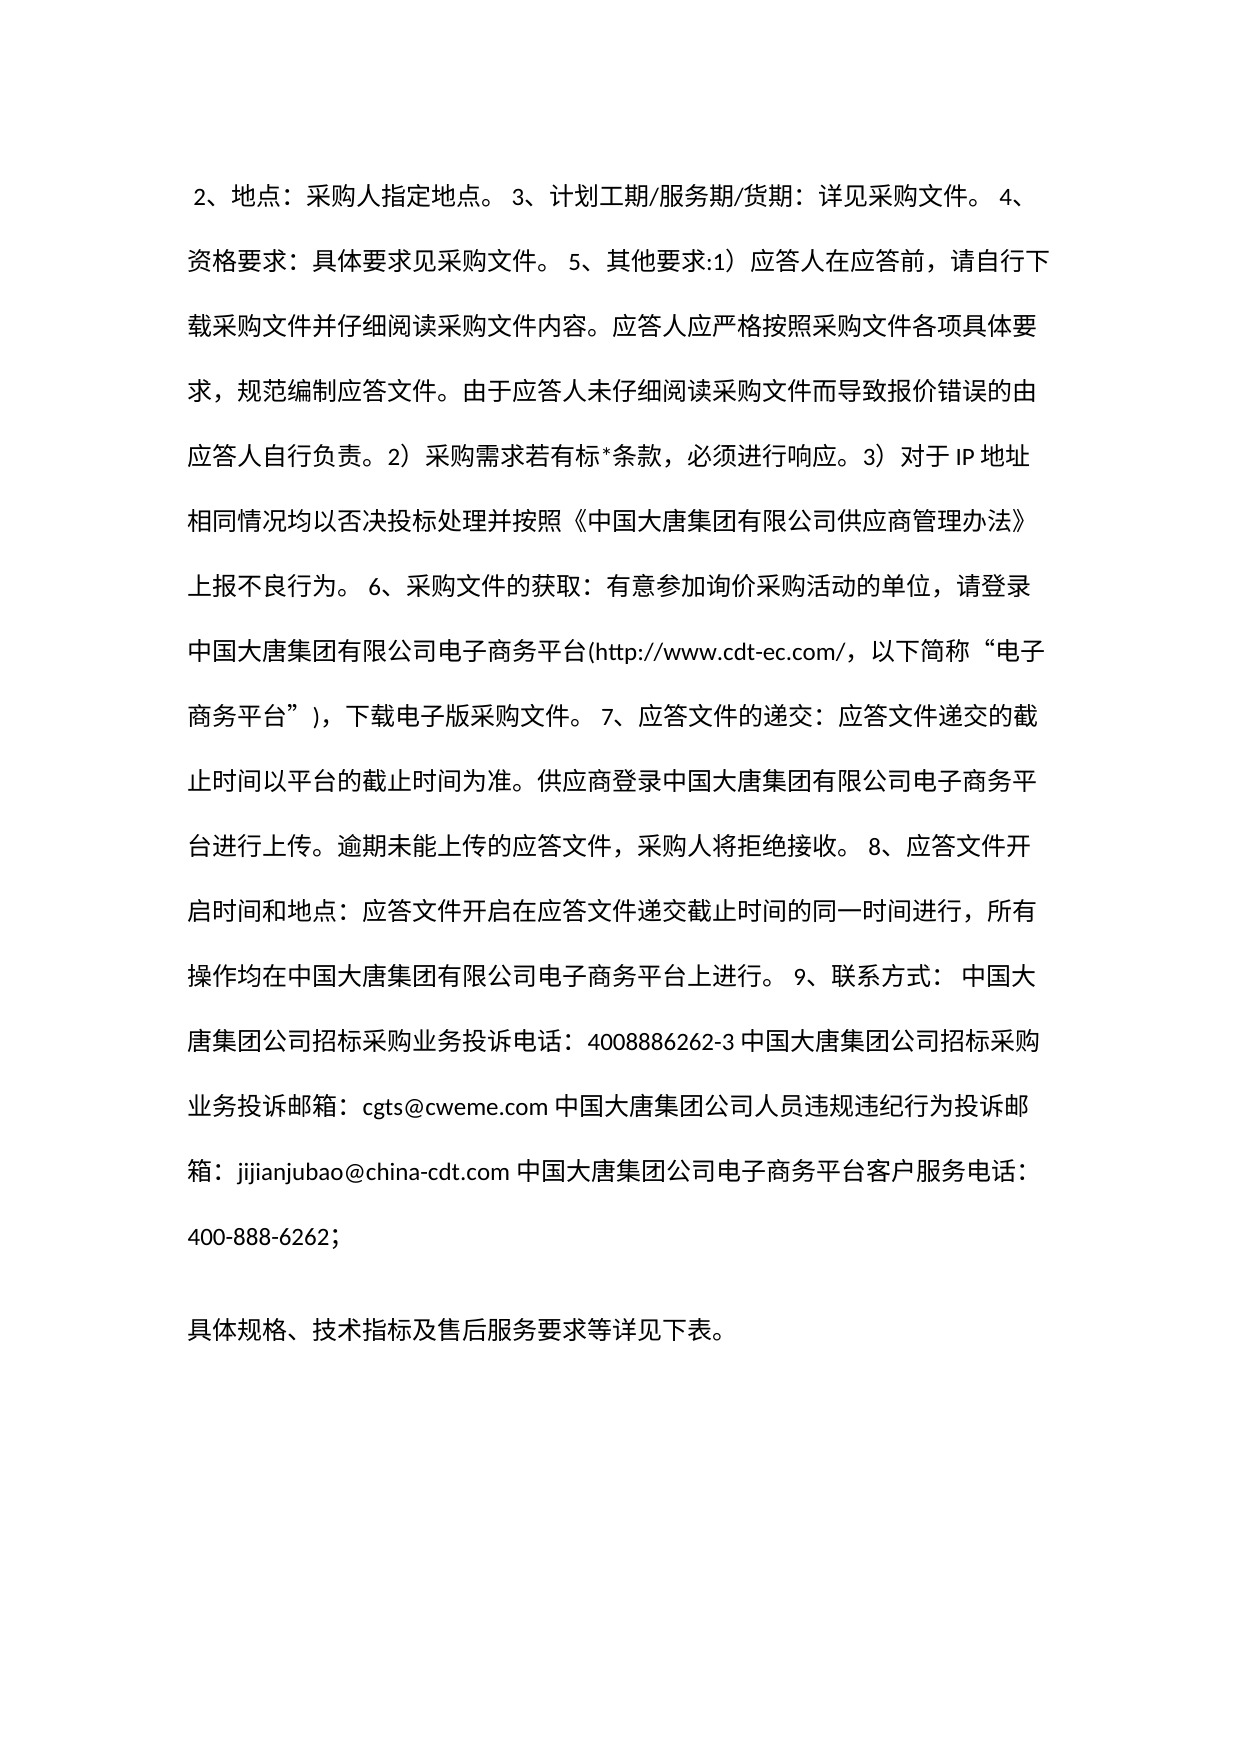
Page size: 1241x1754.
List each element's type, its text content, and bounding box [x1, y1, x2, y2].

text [187, 162, 1053, 1267]
text 具体规格、技术指标及售后服务要求等详见下表。 [187, 1296, 1053, 1361]
